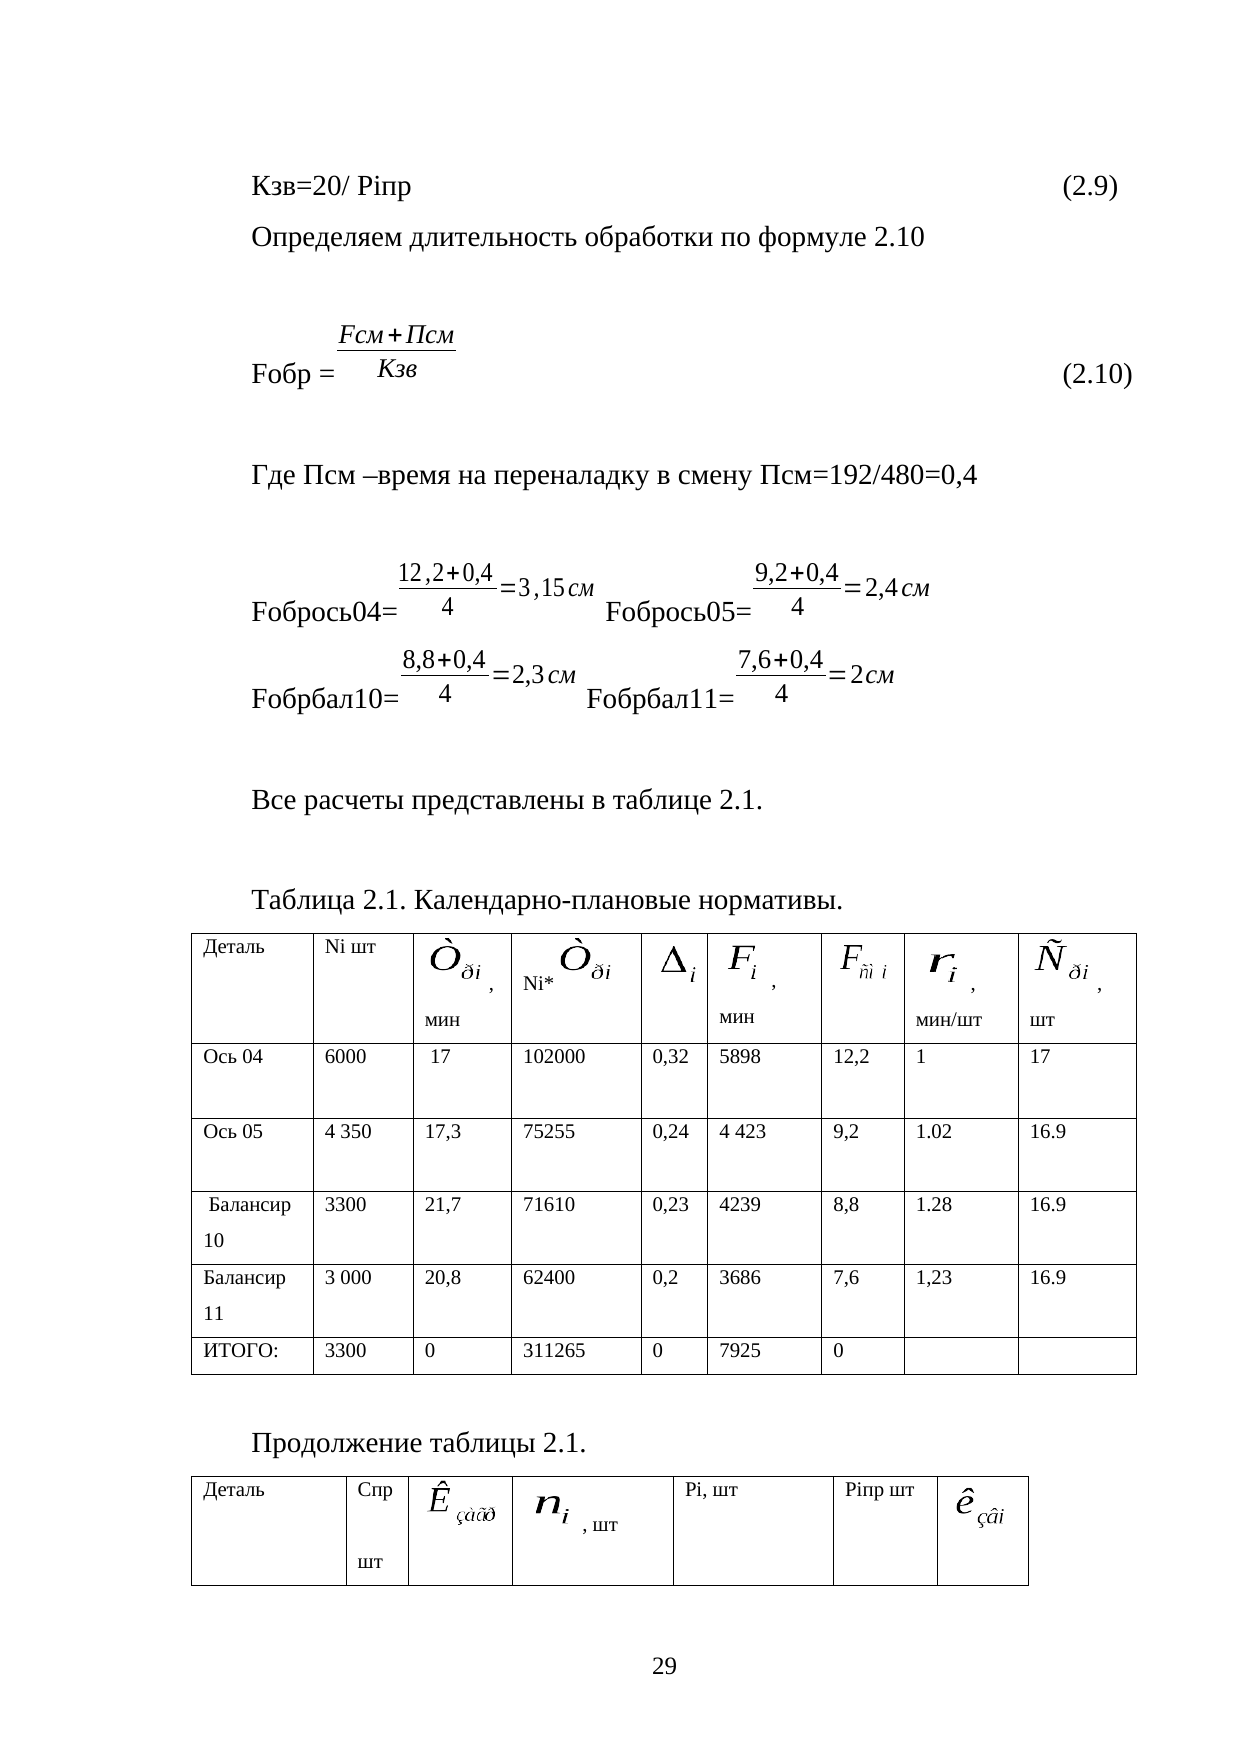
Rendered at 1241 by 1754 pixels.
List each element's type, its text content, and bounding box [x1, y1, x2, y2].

table_cell 17,3 [414, 1119, 511, 1191]
table_header Ni шт [314, 934, 413, 1043]
table_cell 1 [905, 1044, 1018, 1118]
table_cell 0,23 [642, 1192, 707, 1264]
table_cell 37,8 [822, 1338, 904, 1374]
table_cell [905, 1338, 1018, 1374]
table_cell 16.9 [1019, 1265, 1136, 1337]
text Таблица 2.1. Календарно-плановые нормативы. [177, 882, 1152, 916]
table_cell 4 350 [314, 1119, 413, 1191]
text Fобр = (2.10) [177, 319, 1152, 390]
table_header , мин/шт [905, 934, 1018, 1043]
table_cell 0,32 [642, 1044, 707, 1118]
table_cell 3300 [314, 1192, 413, 1264]
table_cell 4 423 [708, 1119, 821, 1191]
text Кзв=20/ Piпр (2.9) [251, 168, 1152, 202]
table_cell 16.9 [1019, 1119, 1136, 1191]
table_cell Балансир 11 [192, 1265, 313, 1337]
table_header [938, 1477, 1028, 1585]
table_cell 21,7 [414, 1192, 511, 1264]
table_cell 17 [1019, 1044, 1136, 1118]
table_header Деталь [192, 1477, 346, 1585]
table_cell 3 000 [314, 1265, 413, 1337]
table_cell 102000 [512, 1044, 641, 1118]
table_cell 0,2 [642, 1265, 707, 1337]
table_cell 71610 [512, 1192, 641, 1264]
table_cell 4239 [708, 1192, 821, 1264]
table_cell 75255 [512, 1119, 641, 1191]
table_cell 1.28 [905, 1192, 1018, 1264]
table_cell Ось 04 [192, 1044, 313, 1118]
table_cell 62400 [512, 1265, 641, 1337]
text Fобрось04= Fобрось05= [177, 557, 1152, 628]
table_cell Ось 05 [192, 1119, 313, 1191]
table_cell 7925 [708, 1338, 821, 1374]
table_header , мин [414, 934, 511, 1043]
table_cell 9,2 [822, 1119, 904, 1191]
table_header Спр шт [347, 1477, 408, 1585]
table_cell 311265 [512, 1338, 641, 1374]
table_cell 0,24 [642, 1119, 707, 1191]
table_header [409, 1477, 512, 1585]
table_cell 7,6 [822, 1265, 904, 1337]
table_cell 8,8 [822, 1192, 904, 1264]
table_header Деталь [192, 934, 313, 1043]
table_cell 76,8 [414, 1338, 511, 1374]
table_cell 1,23 [905, 1265, 1018, 1337]
table_header Ni* [512, 934, 641, 1043]
table_cell 6000 [314, 1044, 413, 1118]
text Где Псм –время на переналадку в смену Псм=192/480=0,4 [177, 457, 1152, 490]
text Продолжение таблицы 2.1. [177, 1426, 1152, 1459]
table_header Piпр шт [834, 1477, 937, 1585]
table_cell Балансир 10 [192, 1192, 313, 1264]
table_header , шт [1019, 934, 1136, 1043]
table_cell 0,99 [642, 1338, 707, 1374]
table_header , шт [513, 1477, 673, 1585]
table_cell 16.9 [1019, 1192, 1136, 1264]
table_cell 20,8 [414, 1265, 511, 1337]
text Fобрбал10= Fобрбал11= [177, 644, 1152, 715]
table_cell 12,2 [822, 1044, 904, 1118]
table_cell 5898 [708, 1044, 821, 1118]
table_header [642, 934, 707, 1043]
table_header Рi, шт [674, 1477, 833, 1585]
table_cell 1.02 [905, 1119, 1018, 1191]
table_cell [1019, 1338, 1136, 1374]
text Определяем длительность обработки по формуле 2.10 [177, 219, 1152, 252]
table_header [822, 934, 904, 1043]
table_cell 17 [414, 1044, 511, 1118]
text Все расчеты представлены в таблице 2.1. [177, 782, 1152, 815]
table_cell 16 650 [314, 1338, 413, 1374]
table_cell 3686 [708, 1265, 821, 1337]
table_cell ИТОГО: [192, 1338, 313, 1374]
table_header , мин [708, 934, 821, 1043]
